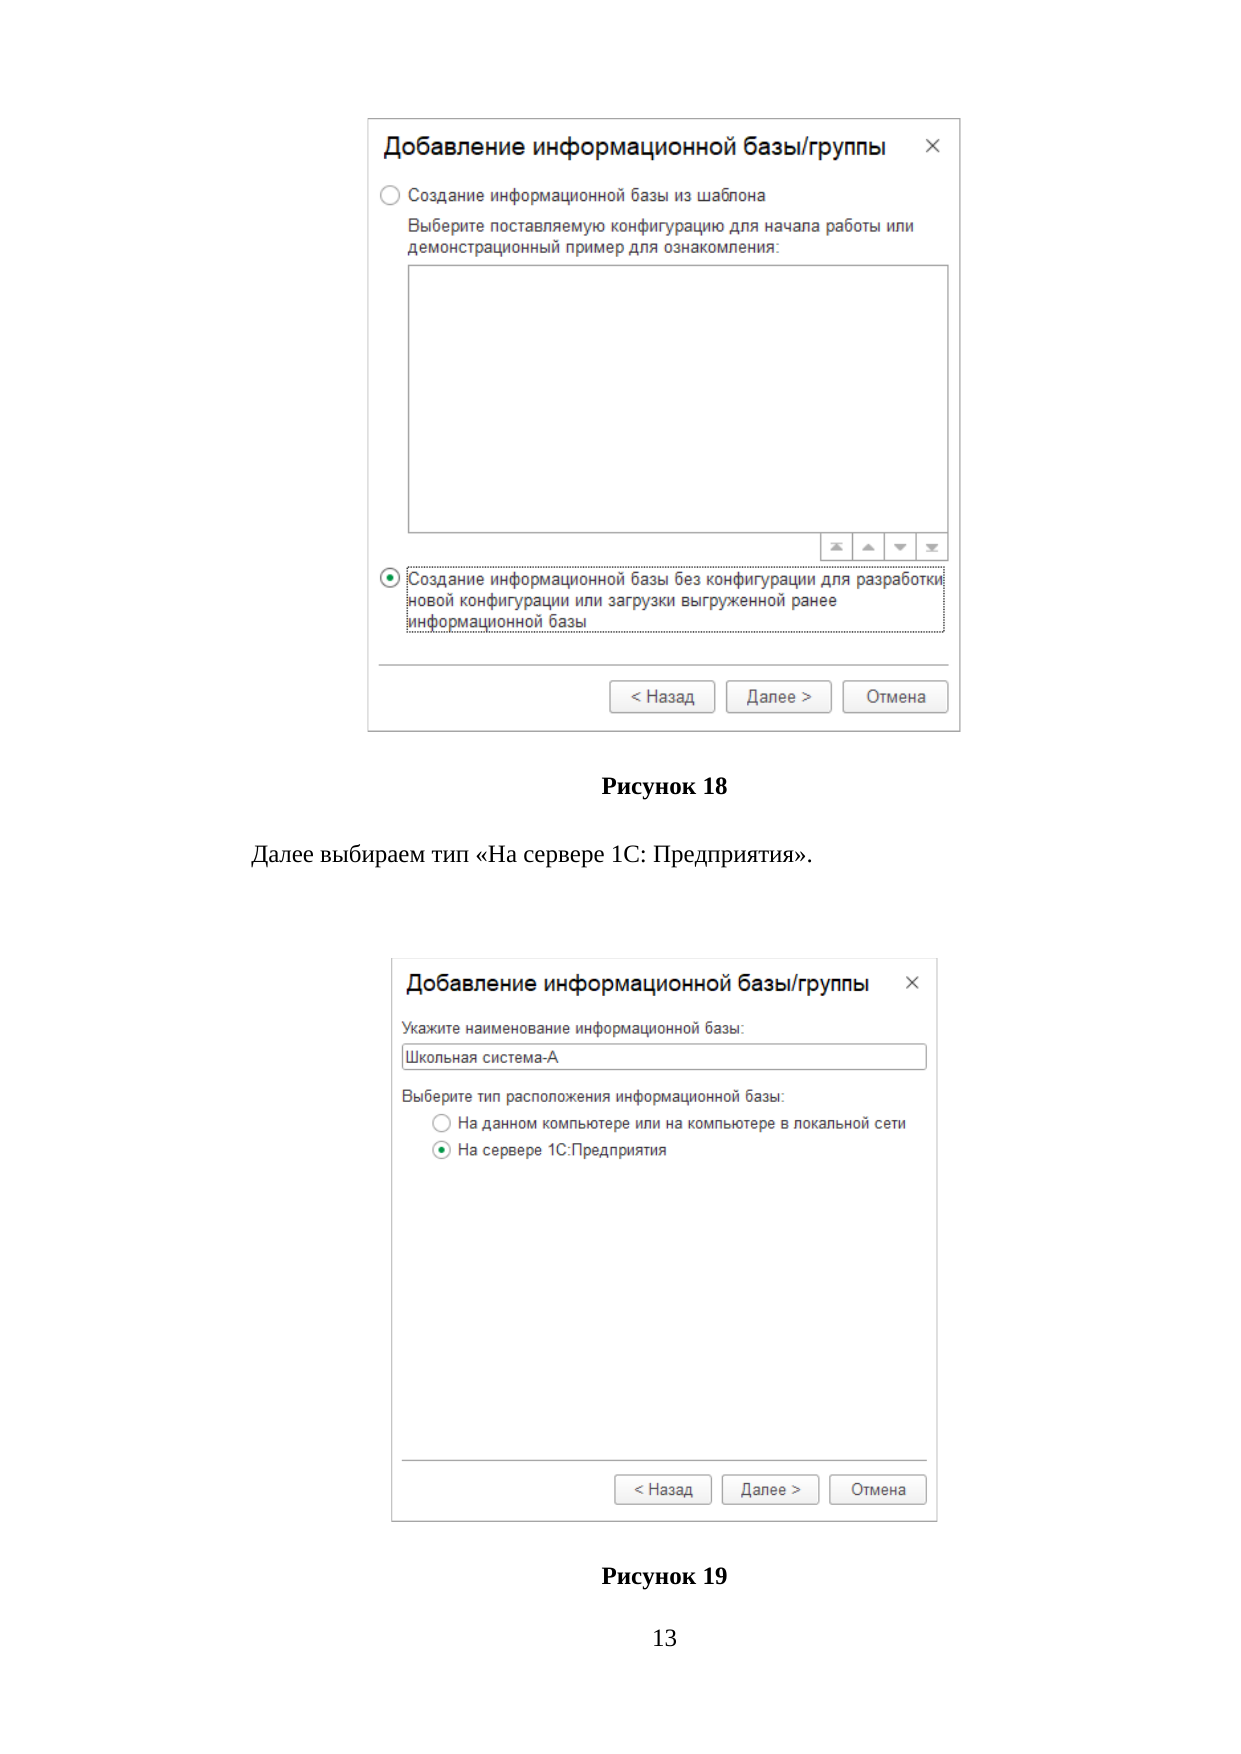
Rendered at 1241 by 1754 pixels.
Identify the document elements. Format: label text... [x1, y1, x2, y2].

picture [367, 118, 962, 732]
picture [391, 958, 938, 1522]
text Далее выбираем тип «На сервере 1С: Предприятия». [177, 839, 1152, 868]
